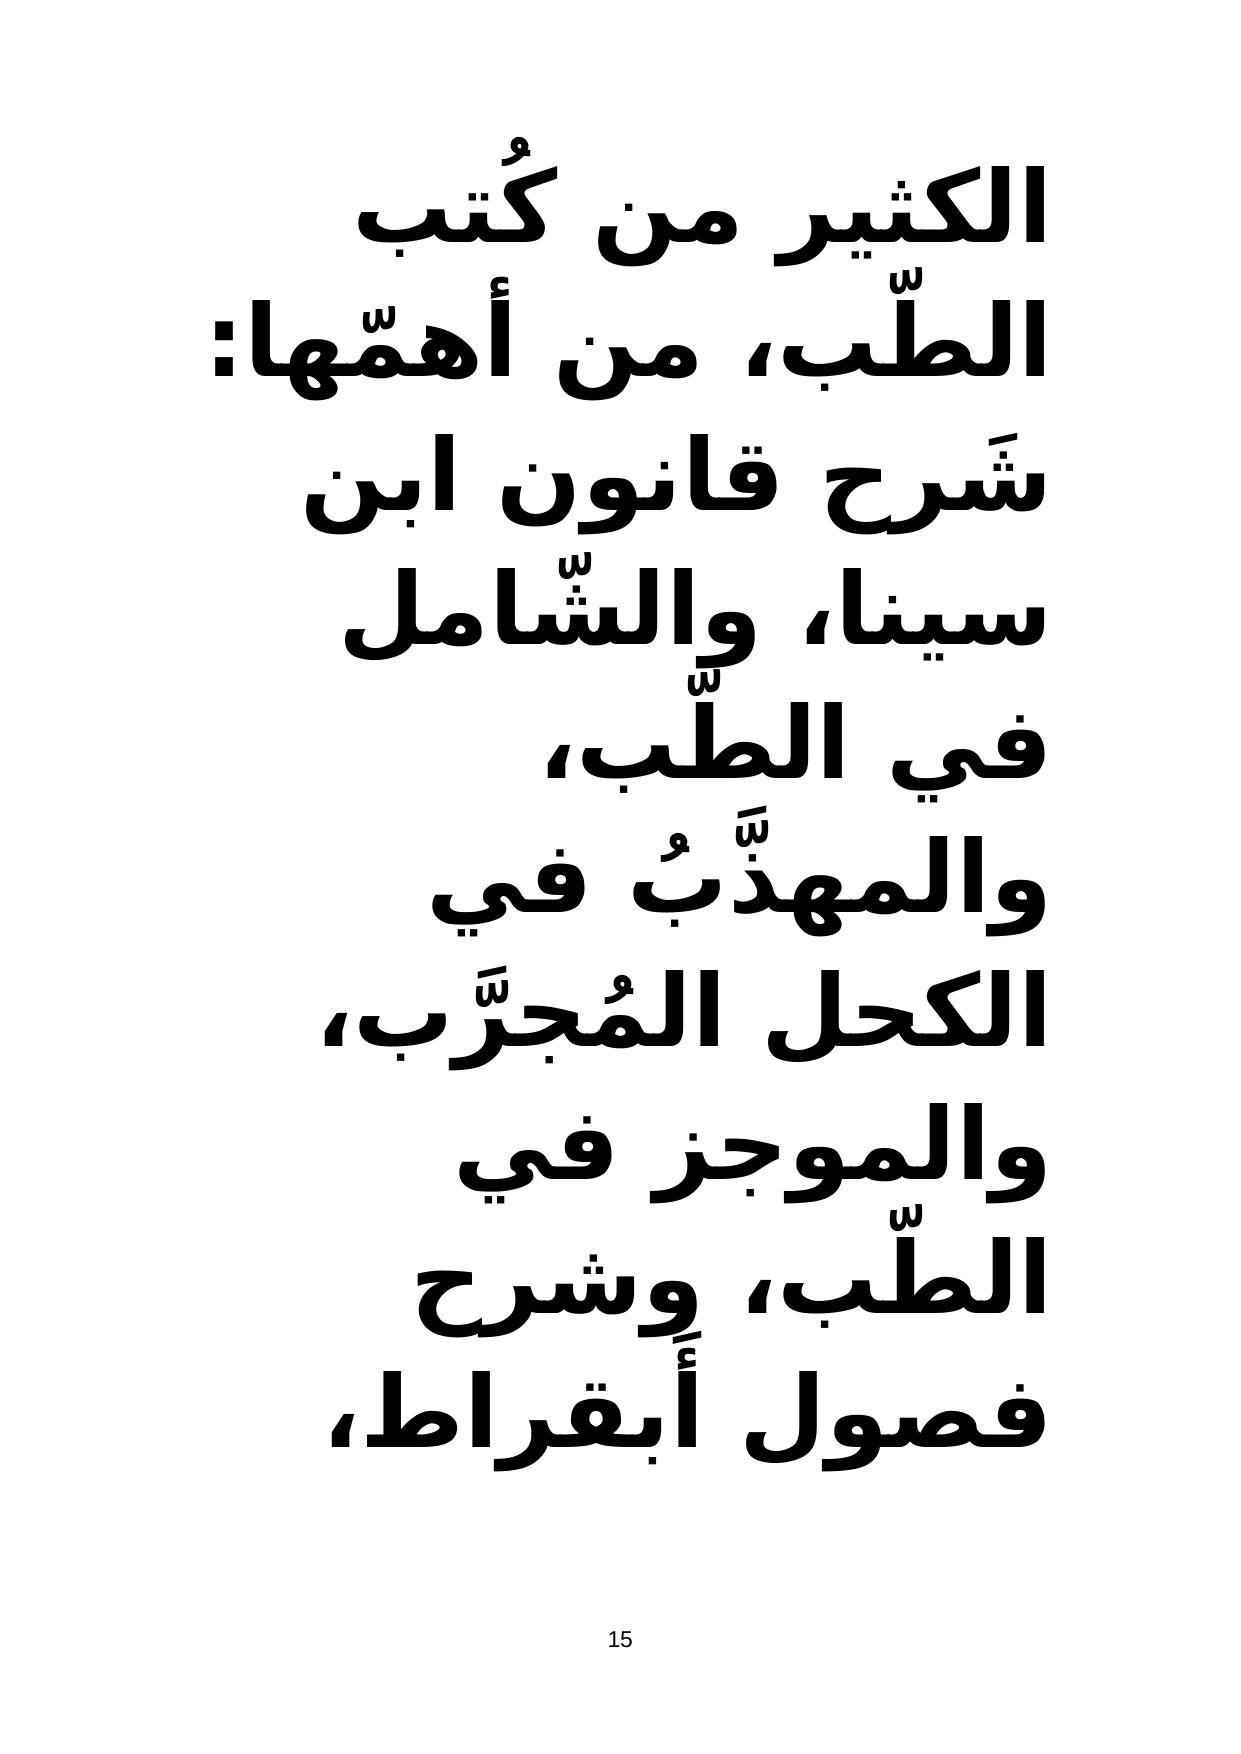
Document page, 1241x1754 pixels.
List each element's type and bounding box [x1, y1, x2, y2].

text [187, 150, 1053, 1471]
